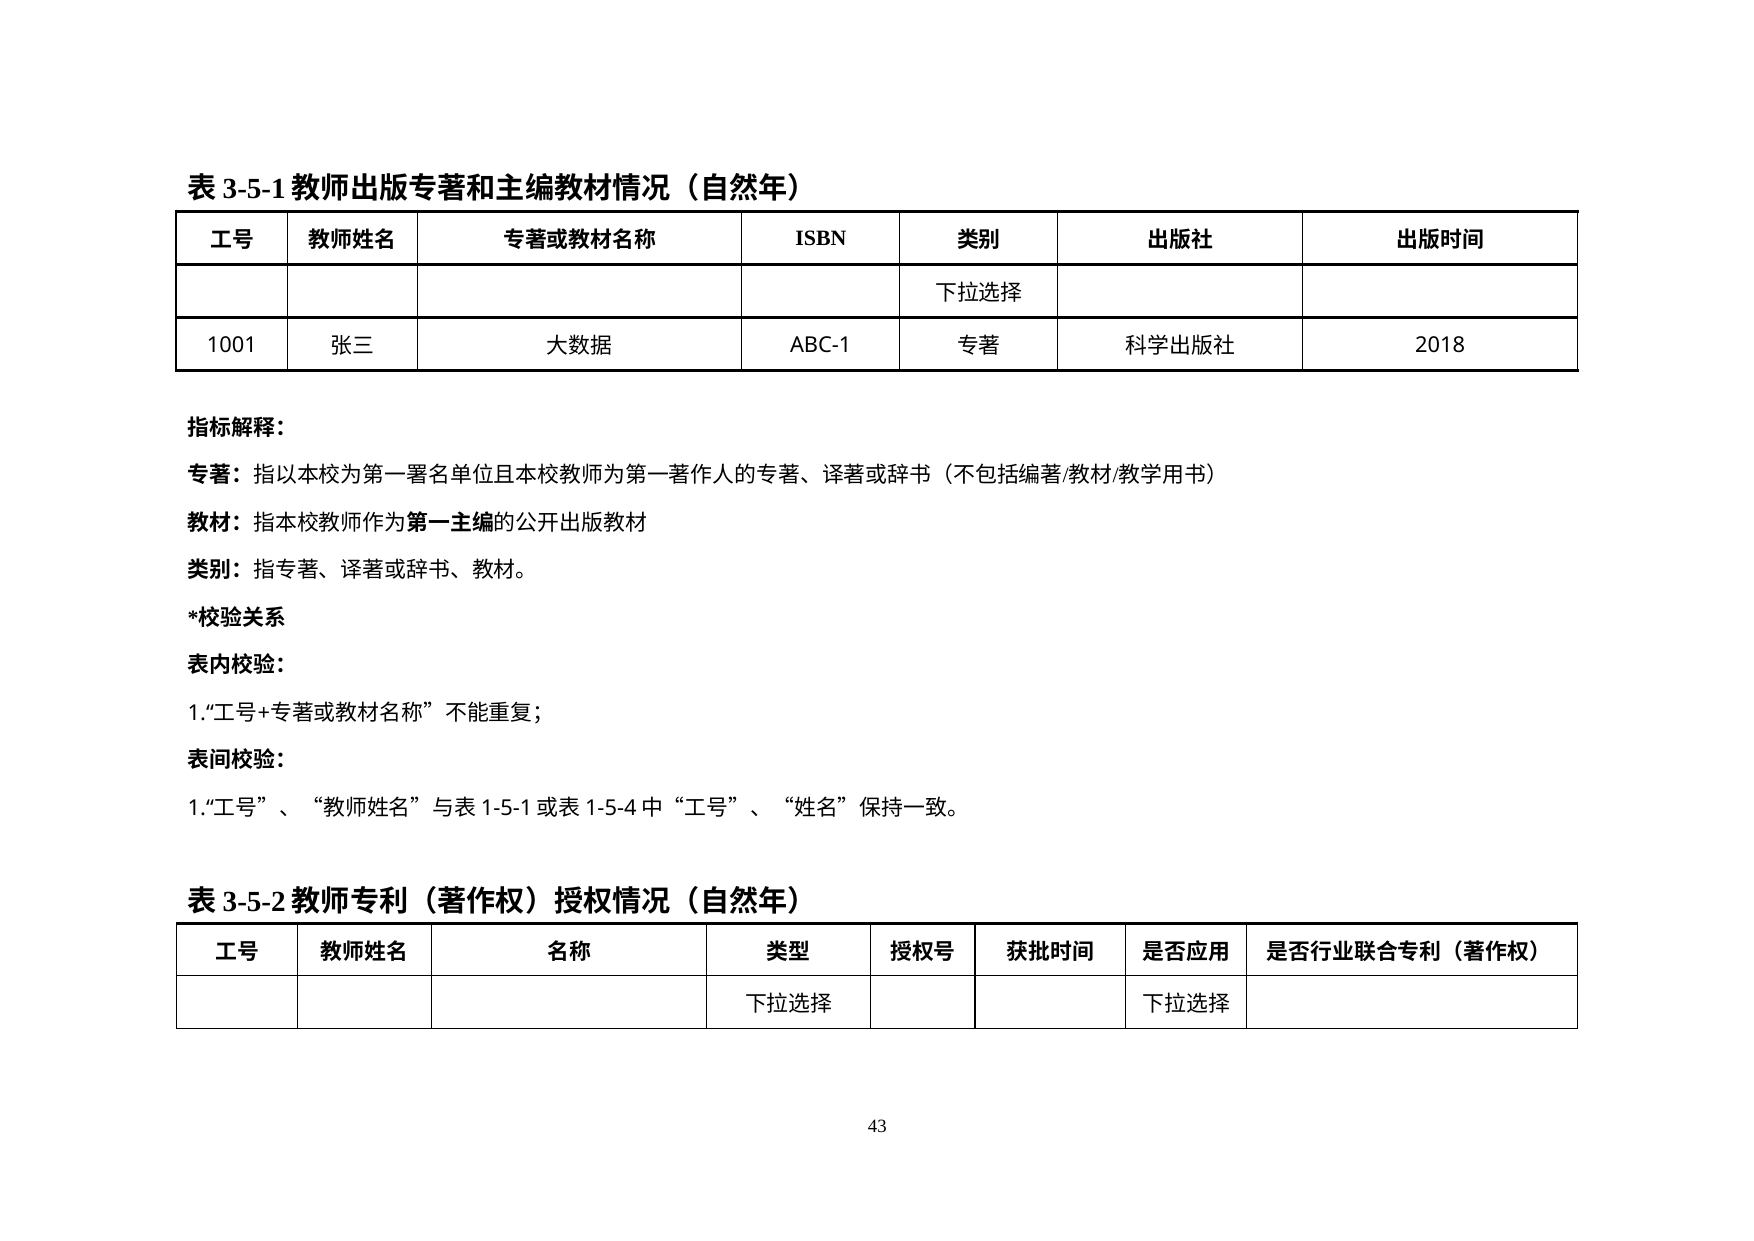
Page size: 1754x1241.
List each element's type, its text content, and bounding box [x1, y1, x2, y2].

table_header 授权号 [871, 925, 974, 975]
table_header ISBN [742, 213, 899, 263]
table_cell [298, 976, 431, 1028]
table_cell [177, 266, 287, 316]
table_cell [432, 976, 706, 1028]
text 表间校验： [187, 742, 1566, 774]
text 专著：指以本校为第一署名单位且本校教师为第一著作人的专著、译著或辞书（不包括编著/教材/教学用书） [187, 457, 1566, 489]
table_header 工号 [177, 213, 287, 263]
text 类别：指专著、译著或辞书、教材。 [187, 552, 1566, 584]
table_cell 1001 [177, 319, 287, 369]
table_header 是否行业联合专利（著作权） [1247, 925, 1577, 975]
table_cell 下拉选择 [707, 976, 870, 1028]
table_cell [976, 976, 1125, 1028]
text *校验关系 [187, 600, 1566, 631]
table_cell 专著 [900, 319, 1057, 369]
subtitle 表3-5-1教师出版专著和主编教材情况（自然年） [187, 165, 1566, 207]
table_cell 科学出版社 [1058, 319, 1302, 369]
text 指标解释： [187, 410, 1566, 441]
table_header 出版时间 [1303, 213, 1577, 263]
table_header 教师姓名 [298, 925, 431, 975]
table_header 专著或教材名称 [418, 213, 741, 263]
table_cell [1247, 976, 1577, 1028]
text 1.“工号”、“教师姓名”与表1-5-1或表1-5-4中“工号”、“姓名”保持一致。 [187, 790, 1566, 822]
table_cell 大数据 [418, 319, 741, 369]
table_header 教师姓名 [288, 213, 417, 263]
table_cell [288, 266, 417, 316]
table_cell 2018 [1303, 319, 1577, 369]
table_cell 张三 [288, 319, 417, 369]
table_cell [1058, 266, 1302, 316]
table_cell [871, 976, 974, 1028]
table_cell [742, 266, 899, 316]
subtitle 表3-5-2教师专利（著作权）授权情况（自然年） [187, 877, 1566, 920]
table_cell 下拉选择 [1126, 976, 1246, 1028]
text 表内校验： [187, 647, 1566, 679]
table_cell [418, 266, 741, 316]
table_header 是否应用 [1126, 925, 1246, 975]
table_header 出版社 [1058, 213, 1302, 263]
table_header 工号 [177, 925, 297, 975]
text 1.“工号+专著或教材名称”不能重复； [187, 695, 1566, 727]
table_header 类别 [900, 213, 1057, 263]
table_cell ABC-1 [742, 319, 899, 369]
table_cell [177, 976, 297, 1028]
table_header 类型 [707, 925, 870, 975]
table_header 名称 [432, 925, 706, 975]
table_cell [1303, 266, 1577, 316]
text 教材：指本校教师作为第一主编的公开出版教材 [187, 505, 1566, 536]
table_cell 下拉选择 [900, 266, 1057, 316]
table_header 获批时间 [976, 925, 1125, 975]
